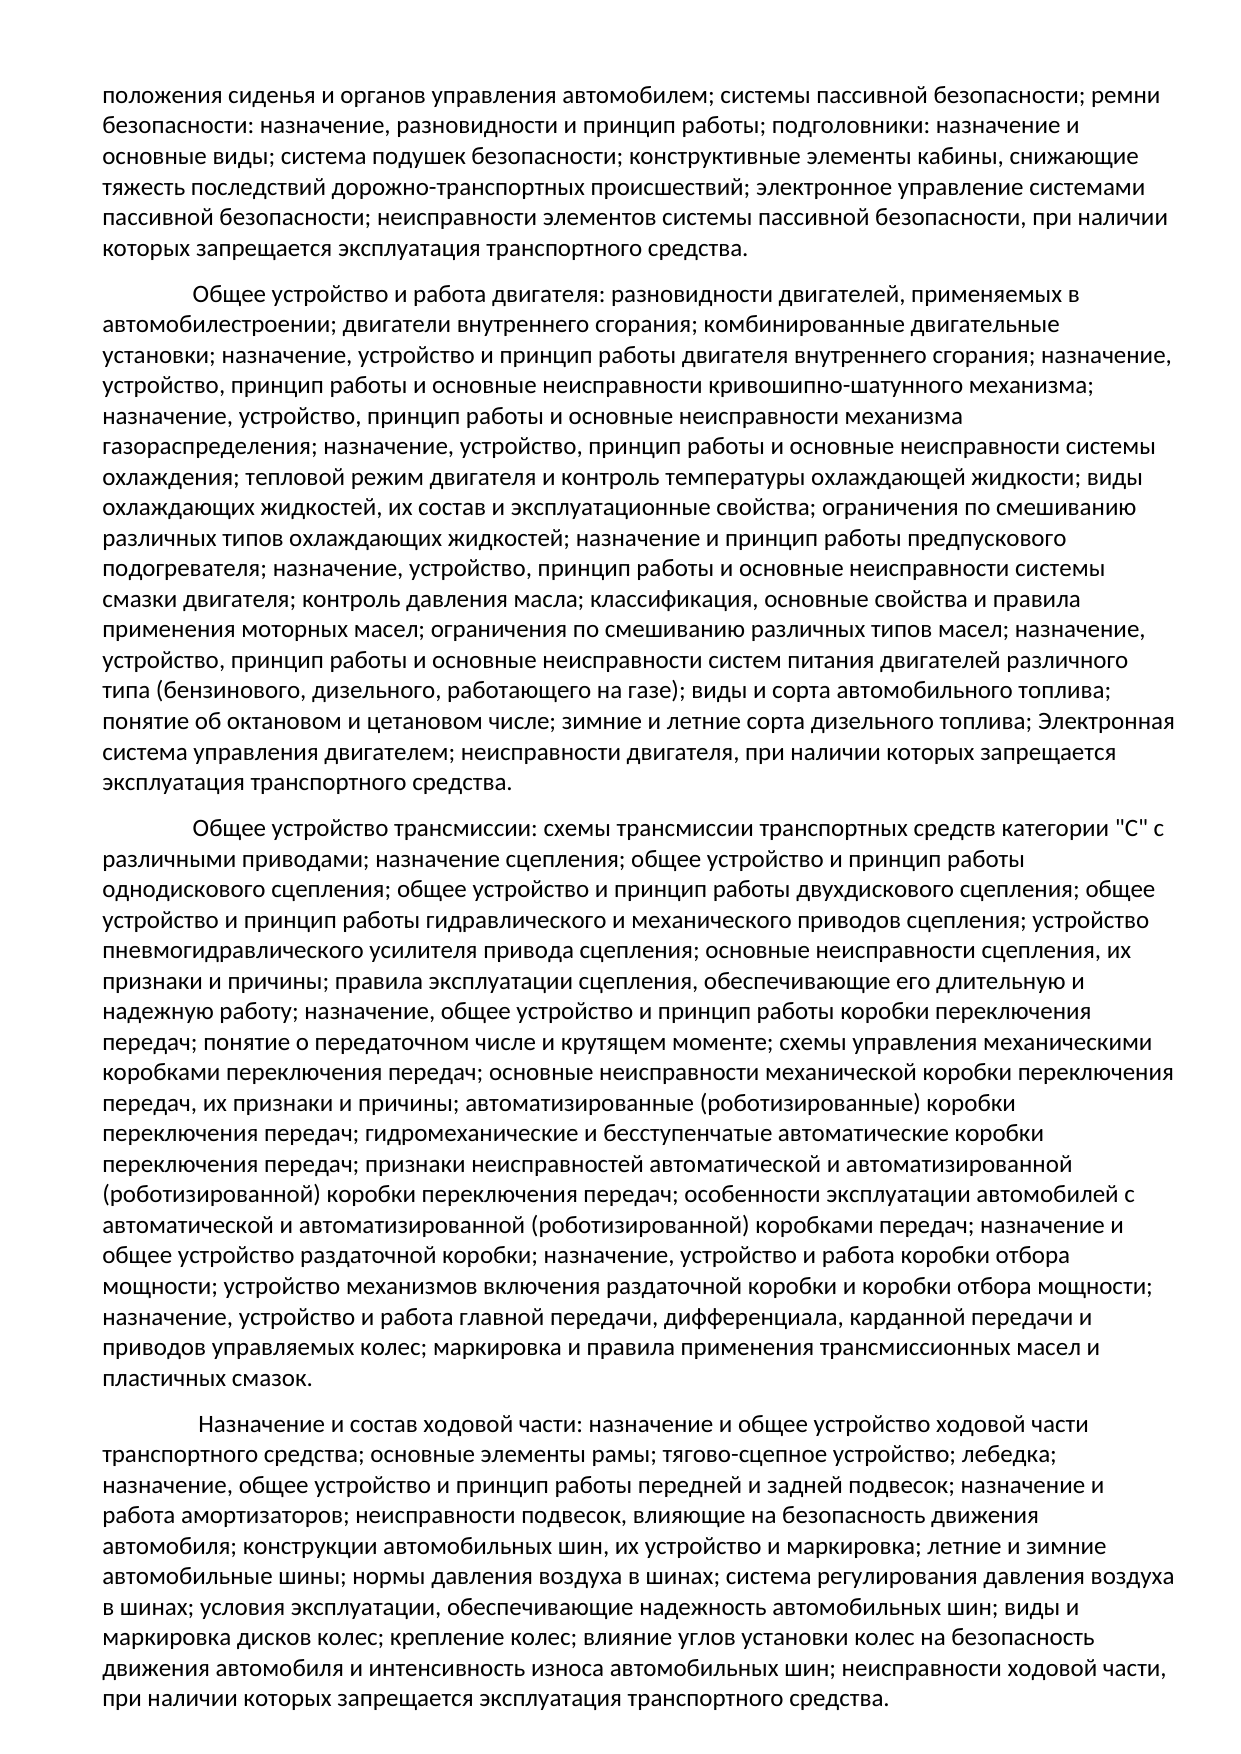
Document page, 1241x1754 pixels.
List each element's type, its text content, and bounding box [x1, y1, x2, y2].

text Общее устройство трансмиссии: схемы трансмиссии транспортных средств категории "C" с различными приводами; назначение сцепления; общее устройство и принцип работы однодискового сцепления; общее устройство и принцип работы двухдискового сцепления; общее устройство и принцип работы гидравлического и механического приводов сцепления; устройство пневмогидравлического усилителя привода сцепления; основные неисправности сцепления, их признаки и причины; правила эксплуатации сцепления, обеспечивающие его длительную и надежную работу; назначение, общее устройство и принцип работы коробки переключения передач; понятие о передаточном числе и крутящем моменте; схемы управления механическими коробками переключения передач; основные неисправности механической коробки переключения передач, их признаки и причины; автоматизированные (роботизированные) коробки переключения передач; гидромеханические и бесступенчатые автоматические коробки переключения передач; признаки неисправностей автоматической и автоматизированной (роботизированной) коробки переключения передач; особенности эксплуатации автомобилей с автоматической и автоматизированной (роботизированной) коробками передач; назначение и общее устройство раздаточной коробки; назначение, устройство и работа коробки отбора мощности; устройство механизмов включения раздаточной коробки и коробки отбора мощности; назначение, устройство и работа главной передачи, дифференциала, карданной передачи и приводов управляемых колес; маркировка и правила применения трансмиссионных масел и пластичных смазок. [102, 812, 1178, 1392]
text Общее устройство и работа двигателя: разновидности двигателей, применяемых в автомобилестроении; двигатели внутреннего сгорания; комбинированные двигательные установки; назначение, устройство и принцип работы двигателя внутреннего сгорания; назначение, устройство, принцип работы и основные неисправности кривошипно-шатунного механизма; назначение, устройство, принцип работы и основные неисправности механизма газораспределения; назначение, устройство, принцип работы и основные неисправности системы охлаждения; тепловой режим двигателя и контроль температуры охлаждающей жидкости; виды охлаждающих жидкостей, их состав и эксплуатационные свойства; ограничения по смешиванию различных типов охлаждающих жидкостей; назначение и принцип работы предпускового подогревателя; назначение, устройство, принцип работы и основные неисправности системы смазки двигателя; контроль давления масла; классификация, основные свойства и правила применения моторных масел; ограничения по смешиванию различных типов масел; назначение, устройство, принцип работы и основные неисправности систем питания двигателей различного типа (бензинового, дизельного, работающего на газе); виды и сорта автомобильного топлива; понятие об октановом и цетановом числе; зимние и летние сорта дизельного топлива; Электронная система управления двигателем; неисправности двигателя, при наличии которых запрещается эксплуатация транспортного средства. [102, 278, 1178, 797]
text Назначение и состав ходовой части: назначение и общее устройство ходовой части транспортного средства; основные элементы рамы; тягово-сцепное устройство; лебедка; назначение, общее устройство и принцип работы передней и задней подвесок; назначение и работа амортизаторов; неисправности подвесок, влияющие на безопасность движения автомобиля; конструкции автомобильных шин, их устройство и маркировка; летние и зимние автомобильные шины; нормы давления воздуха в шинах; система регулирования давления воздуха в шинах; условия эксплуатации, обеспечивающие надежность автомобильных шин; виды и маркировка дисков колес; крепление колес; влияние углов установки колес на безопасность движения автомобиля и интенсивность износа автомобильных шин; неисправности ходовой части, при наличии которых запрещается эксплуатация транспортного средства. [102, 1408, 1178, 1713]
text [102, 79, 1178, 262]
